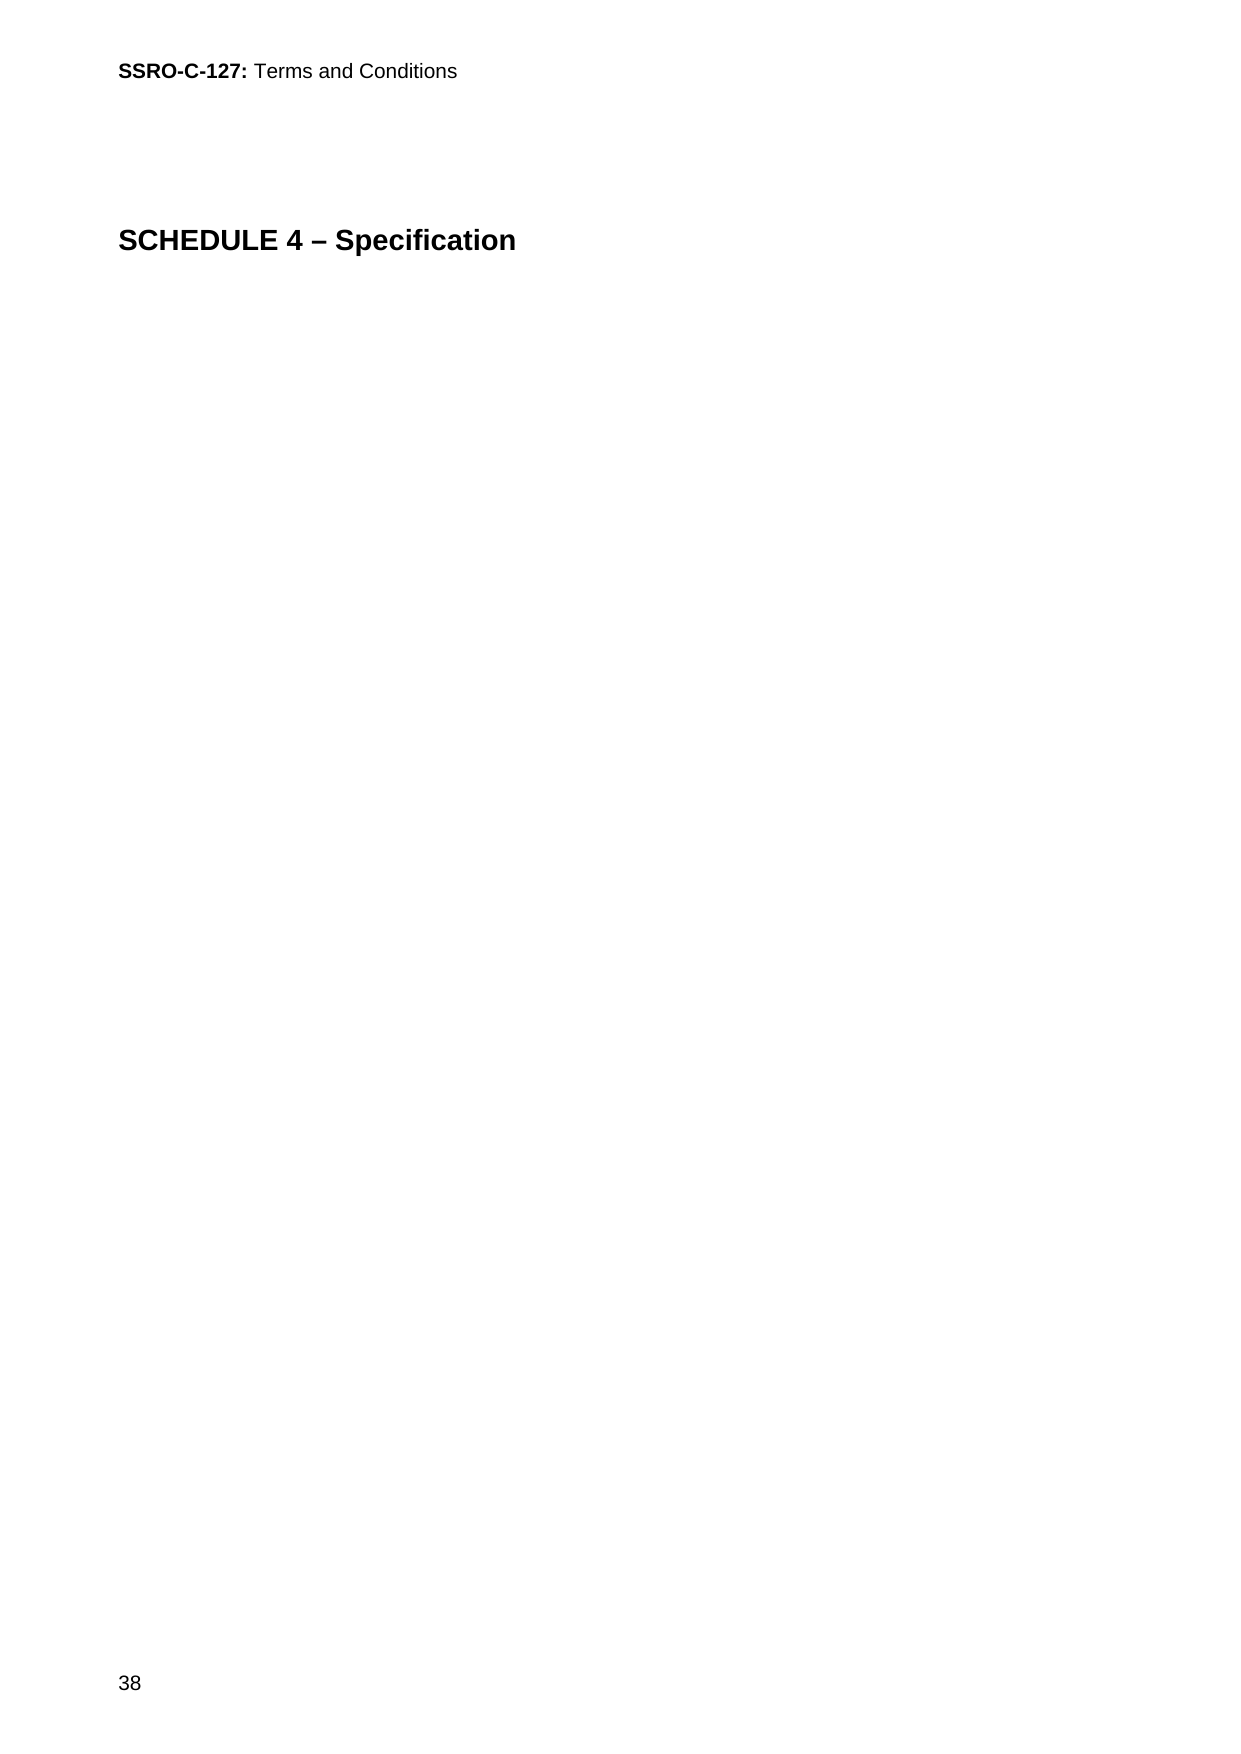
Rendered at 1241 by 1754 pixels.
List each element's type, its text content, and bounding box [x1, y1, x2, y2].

subtitle SCHEDULE 4 – Specification [118, 223, 1122, 256]
